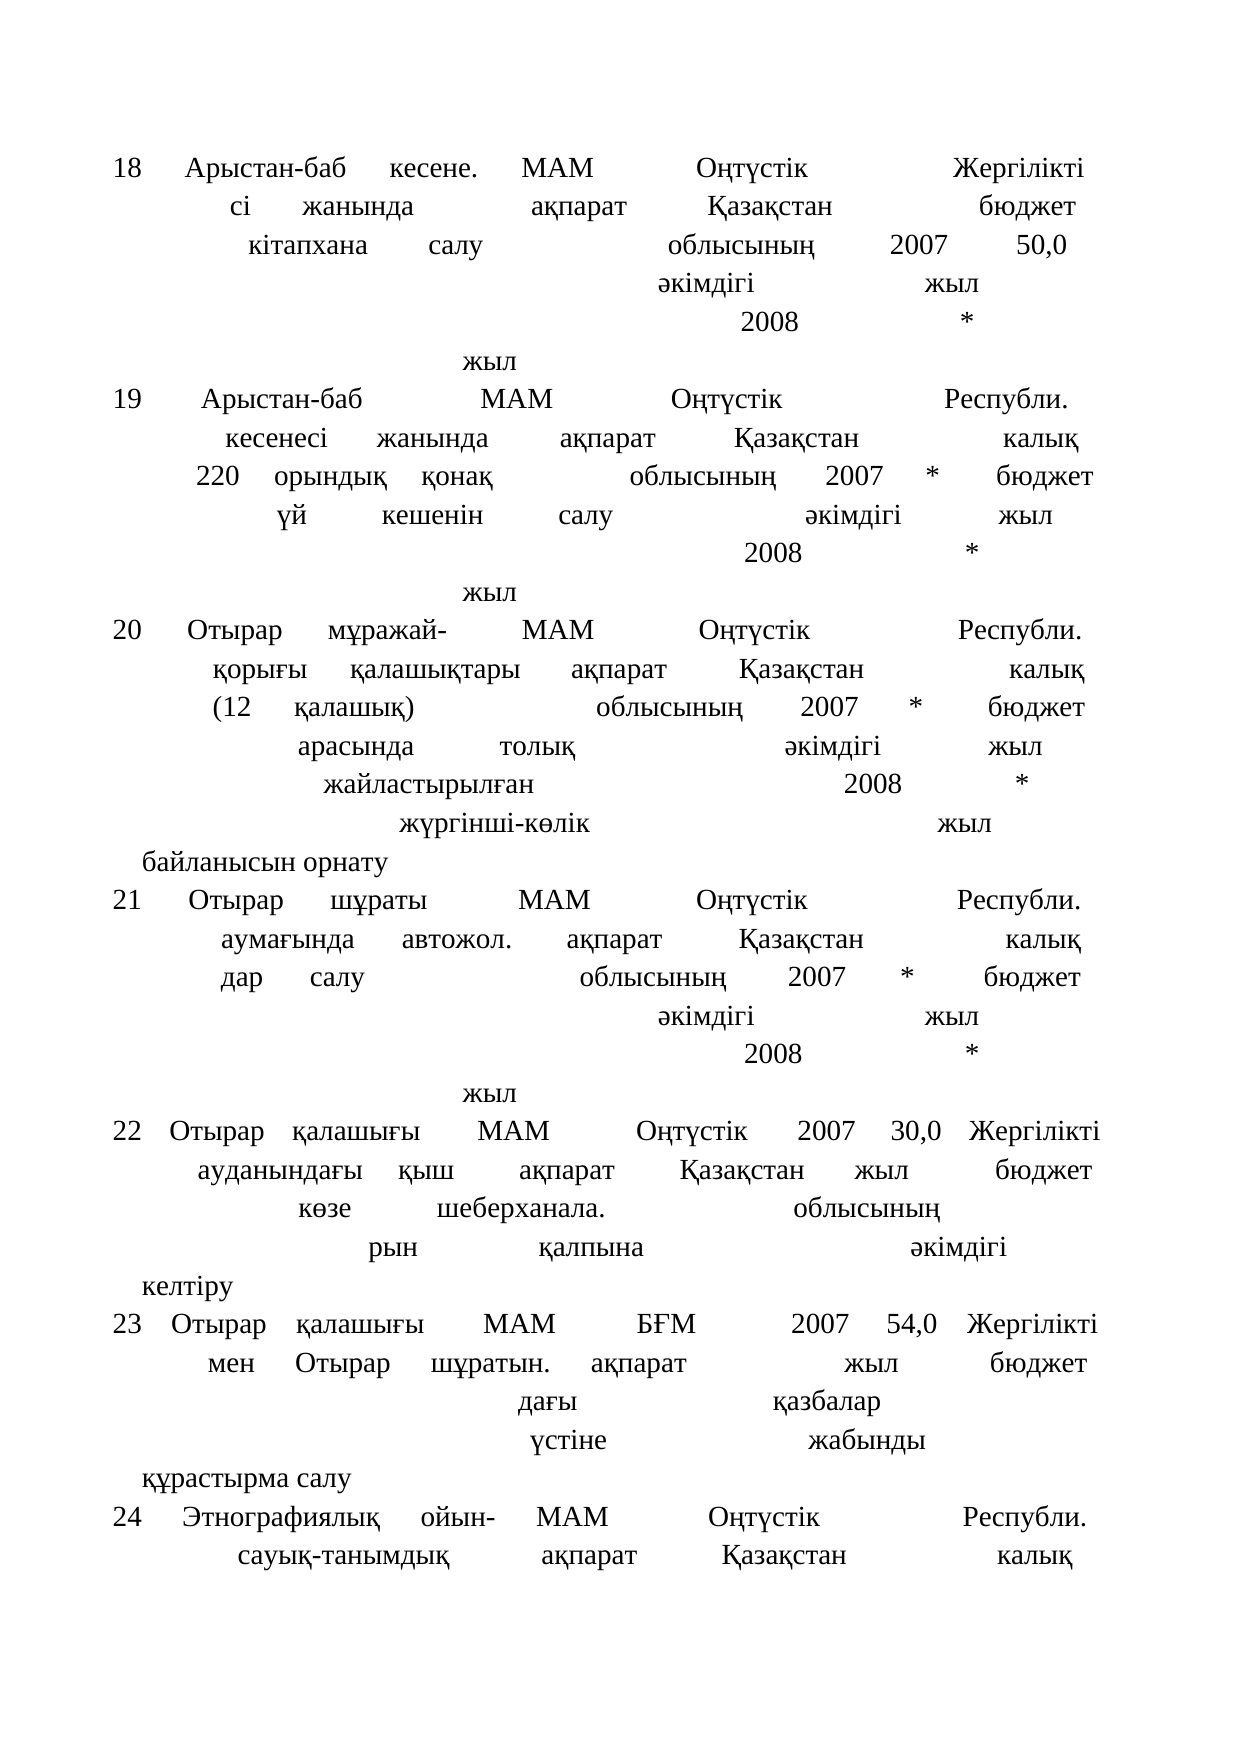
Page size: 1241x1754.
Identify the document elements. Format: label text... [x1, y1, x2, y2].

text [112, 1499, 1128, 1571]
text 18 Арыстан-баб кесене. МАМ Оңтүстiк Жергілікті сi жанында ақпарат Қазақстан бюджет кiтапхана салу облысының 2007 50,0 әкімдігі жыл 2008 * жыл [112, 150, 1128, 376]
text 22 Отырар қалашығы МАМ Оңтүстiк 2007 30,0 Жергілікті ауданындағы қыш ақпарат Қазақстан жыл бюджет көзе шеберханала. облысының рын қалпына әкімдігі келтіру [112, 1113, 1128, 1301]
text 19 Арыстан-бaб МАМ Оңтүстiк Республи. кесенесi жанында ақпарат Қазақстан калық 220 орындық қонақ облысының 2007 * бюджет үй кешенiн салу әкімдігі жыл 2008 * жыл [112, 381, 1128, 607]
text 20 Отырар мұражай- МАМ Оңтүстiк Республи. қорығы қалашықтары ақпарат Қазақстан калық (12 қалашық) облысының 2007 * бюджет арасында толық әкімдігі жыл жайластырылған 2008 * жүргiншi-көлiк жыл байланысын орнату [112, 612, 1128, 877]
text 21 Отырар шұраты МАМ Оңтүстiк Республи. аумағында автожол. ақпарат Қазақстан калық дар салу облысының 2007 * бюджет әкімдігі жыл 2008 * жыл [112, 882, 1128, 1108]
text 23 Отырар қалашығы МАМ БҒМ 2007 54,0 Жергілікті мен Отырар шұратын. ақпарат жыл бюджет дағы қазбалар үстiне жабынды құрастырма салу [112, 1306, 1128, 1494]
